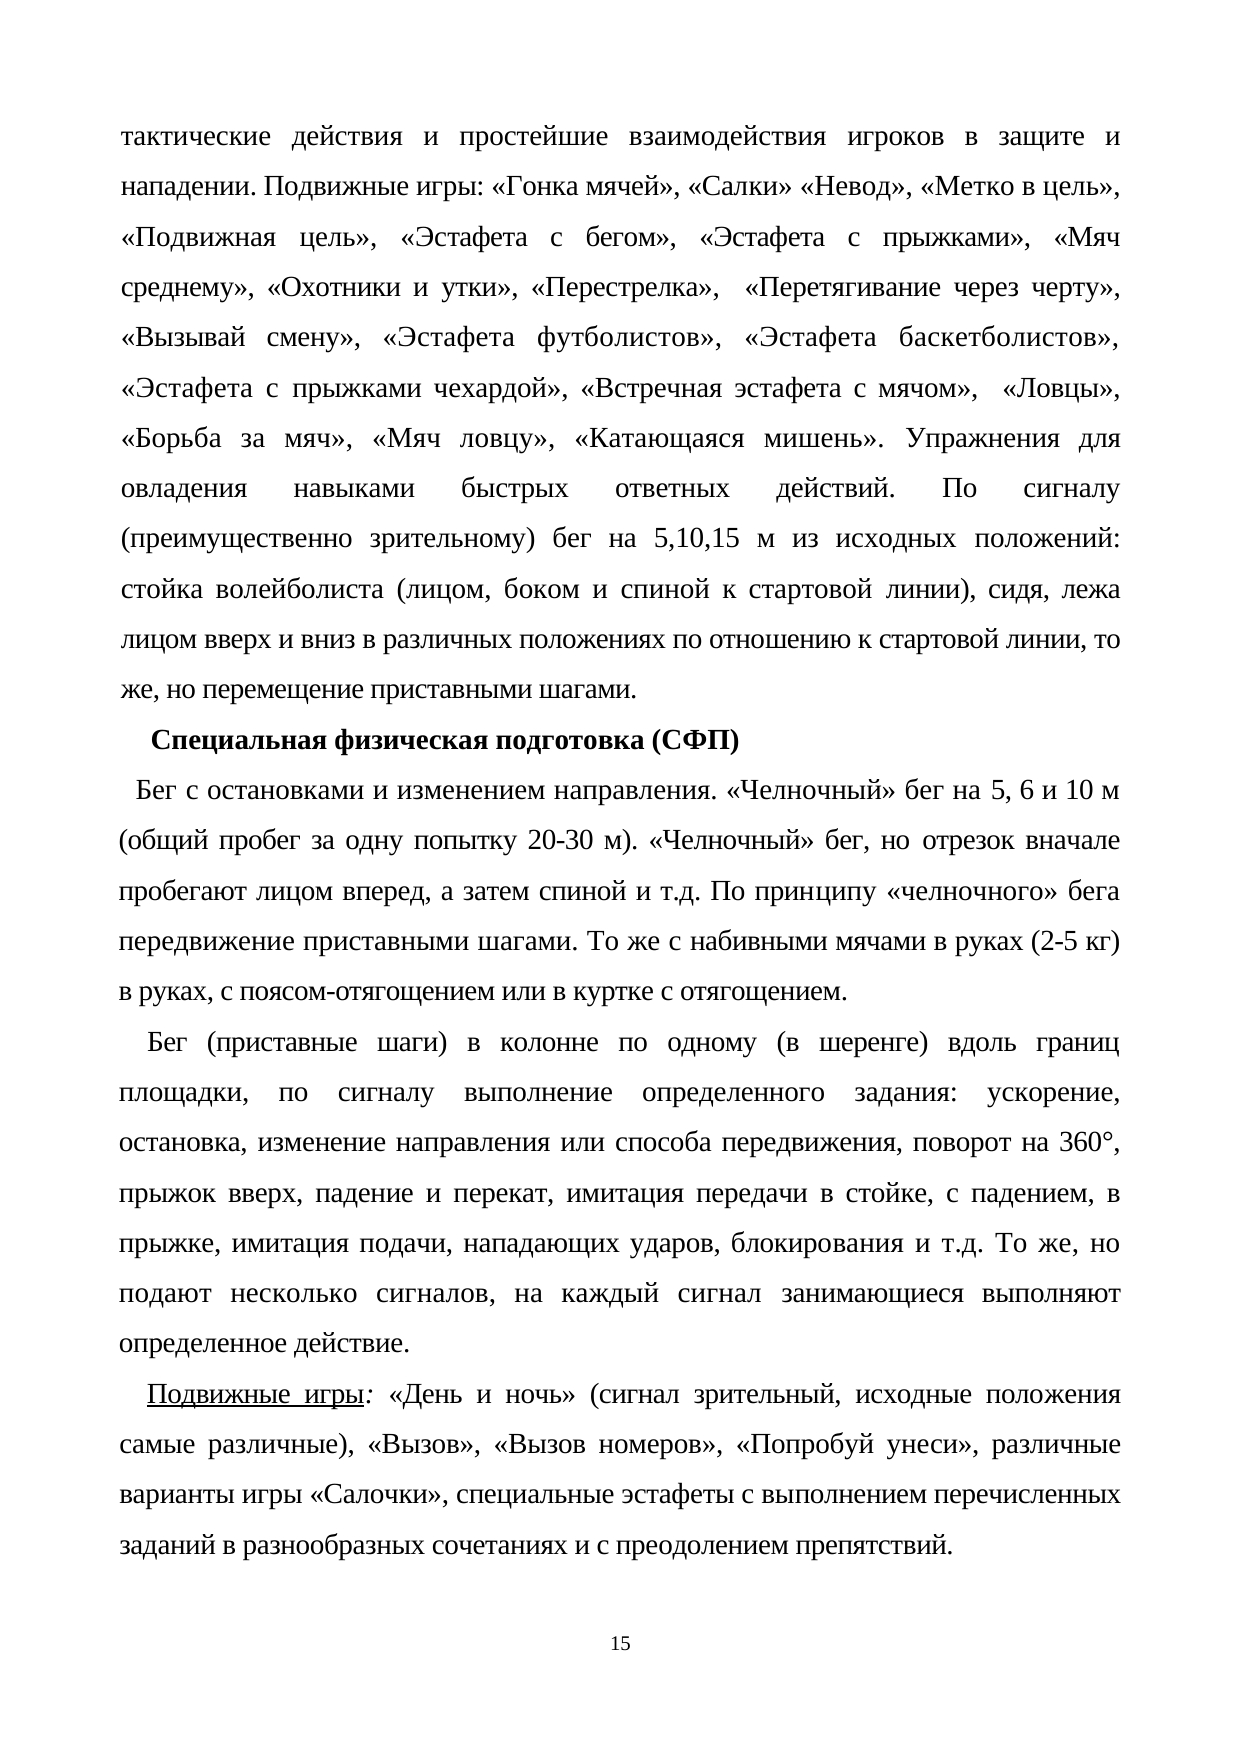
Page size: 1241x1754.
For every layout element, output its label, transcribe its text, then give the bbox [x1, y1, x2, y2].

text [121, 118, 1121, 705]
text Специальная физическая подготовка (СФП) [150, 722, 1122, 755]
text Подвижные игры: «День и ночь» (сигнал зрительный, исходные положения самые различные), «Вызов», «Вызов номеров», «Попробуй унеси», различные варианты игры «Салочки», специальные эстафеты с выполнением перечисленных заданий в разнообразных сочетаниях и с преодолением препятствий. [119, 1376, 1121, 1560]
text Бег с остановками и изменением направления. «Челночный» бег на 5, 6 и 10 м (общий пробег за одну попытку 20-30 м). «Челночный» бег, но отрезок вначале пробегают лицом вперед, а затем спиной и т.д. По принципу «челночного» бега передвижение приставными шагами. То же с набивными мячами в руках (2-5 кг) в руках, с поясом-отягощением или в куртке с отягощением. [118, 772, 1120, 1007]
text Бег (приставные шаги) в колонне по одному (в шеренге) вдоль границ площадки, по сигналу выполнение определенного задания: ускорение, остановка, изменение направления или способа передвижения, поворот на 360°, прыжок вверх, падение и перекат, имитация передачи в стойке, с падением, в прыжке, имитация подачи, нападающих ударов, блокирования и т.д. То же, но подают несколько сигналов, на каждый сигнал занимающиеся выполняют определенное действие. [119, 1024, 1121, 1359]
